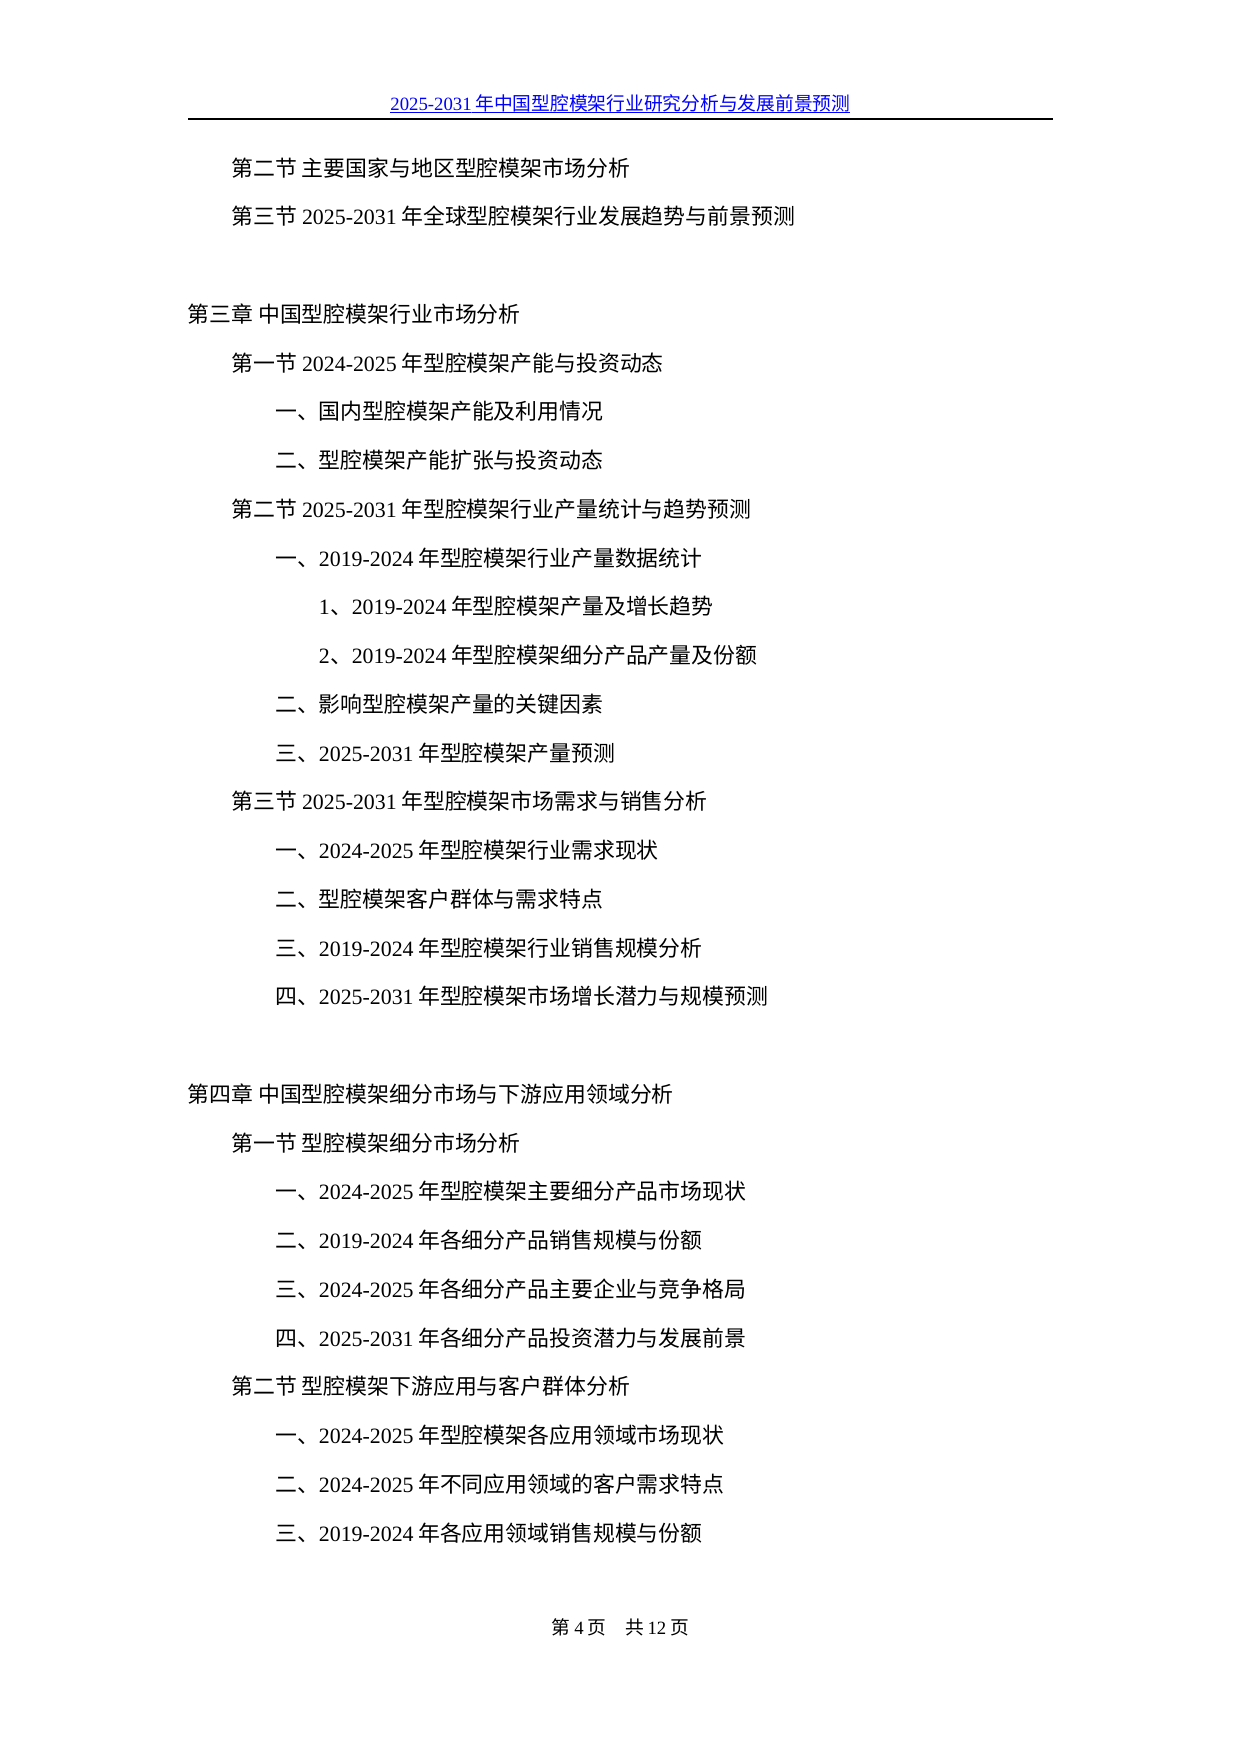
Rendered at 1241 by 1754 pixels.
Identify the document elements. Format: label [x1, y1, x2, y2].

text [187, 150, 1053, 1548]
